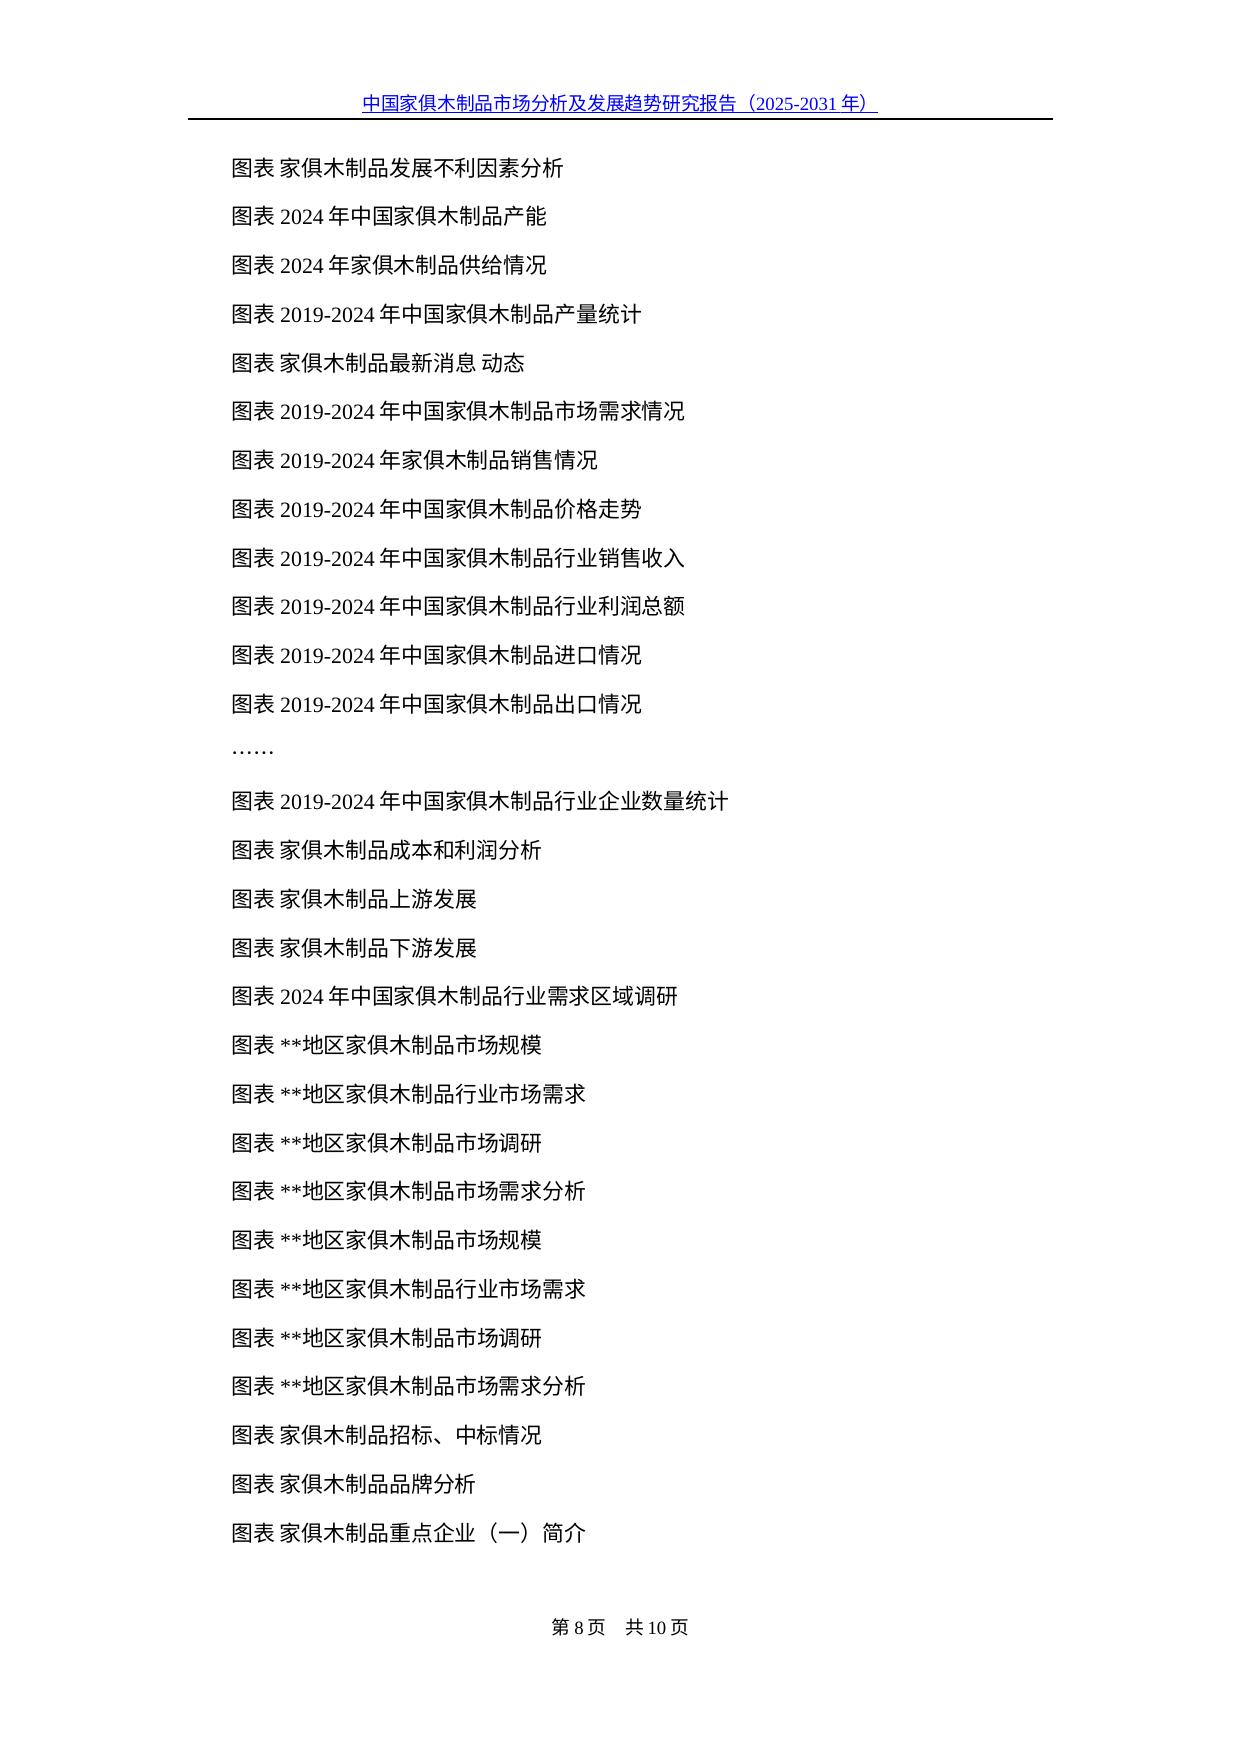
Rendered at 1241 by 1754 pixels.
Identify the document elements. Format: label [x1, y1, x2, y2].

text [187, 150, 1053, 1548]
